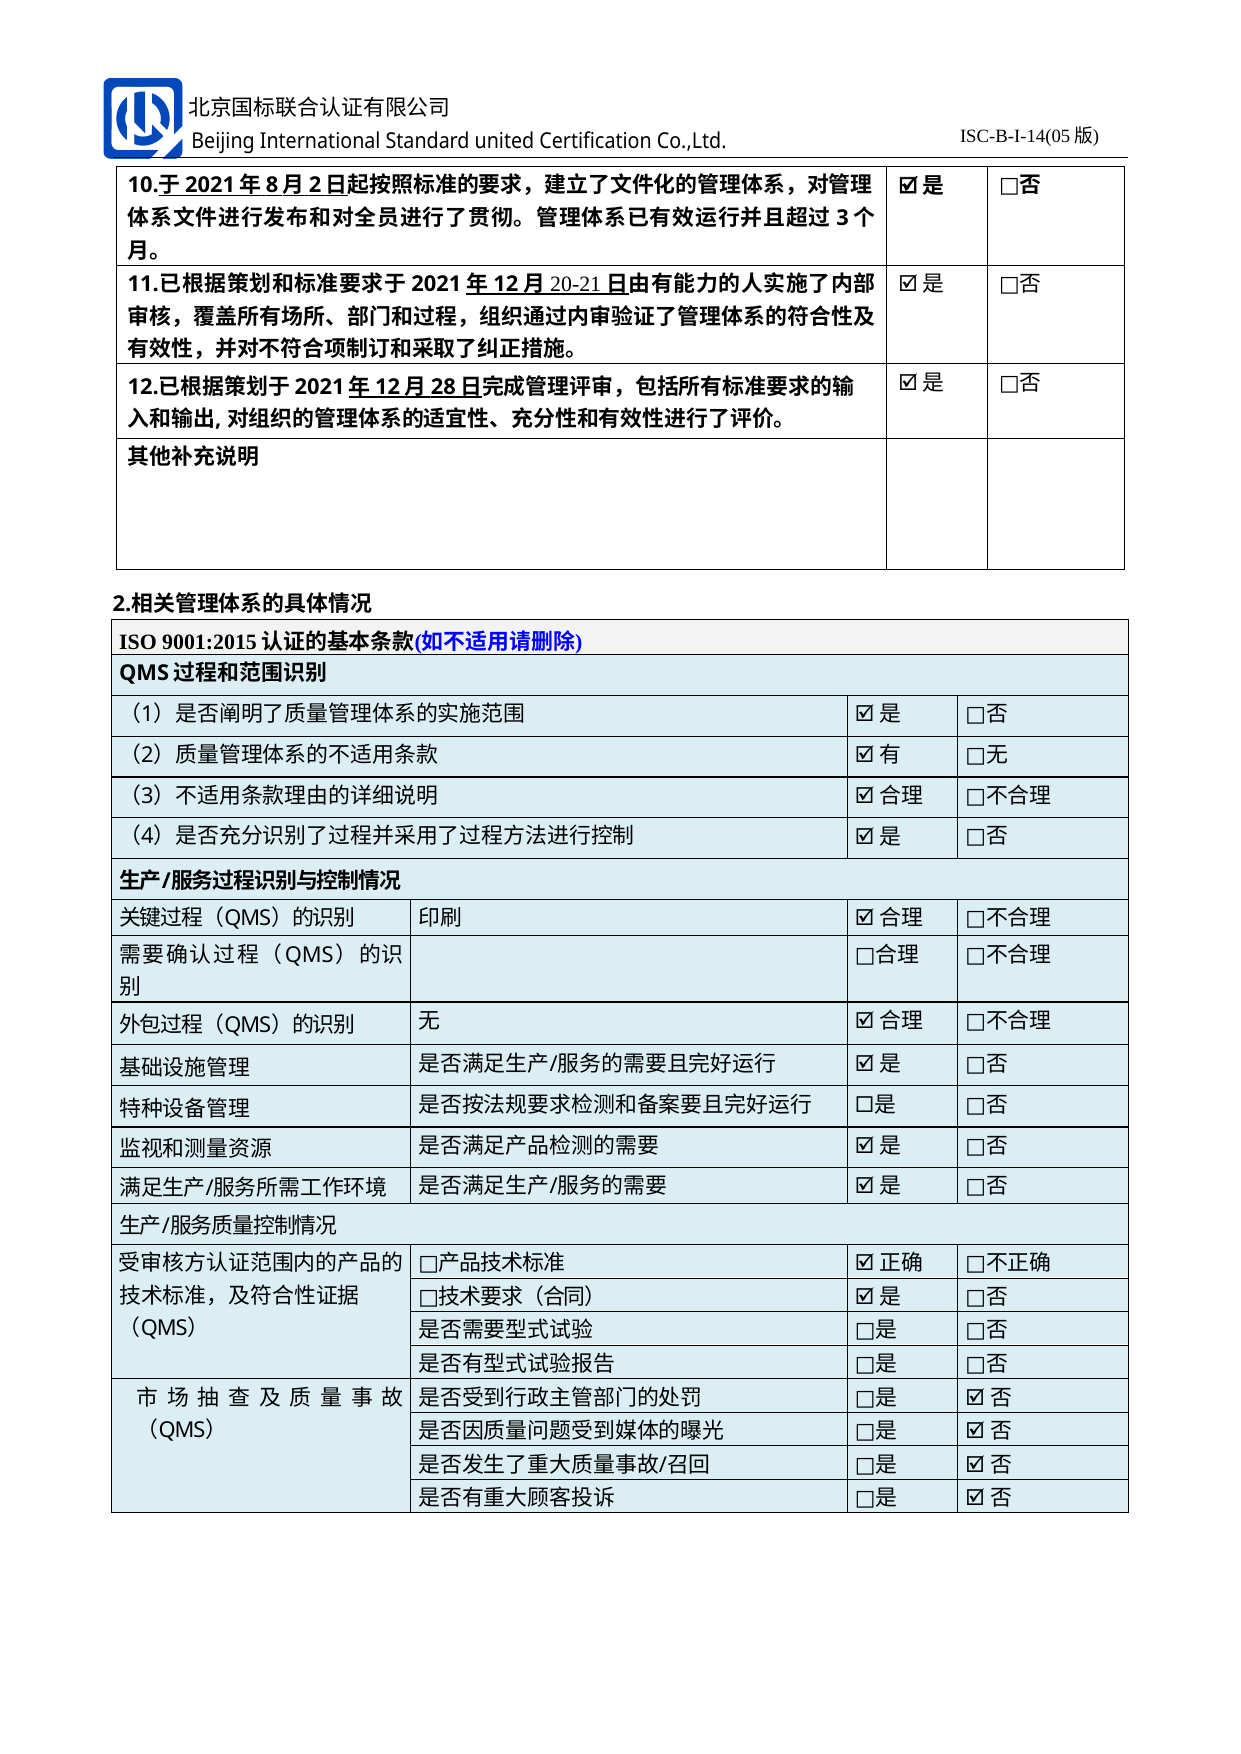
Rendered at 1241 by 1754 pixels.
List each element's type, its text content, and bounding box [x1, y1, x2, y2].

table_cell 是 [848, 1045, 957, 1085]
table_cell 是否受到行政主管部门的处罚 [411, 1379, 847, 1412]
table_cell □否 [988, 266, 1124, 363]
table_cell 是 [848, 1086, 957, 1126]
table_cell 是否按法规要求检测和备案要且完好运行 [411, 1086, 847, 1126]
table_cell □否 [958, 1279, 1128, 1311]
table_cell 否 [958, 1480, 1128, 1512]
table_header ISO 9001:2015认证的基本条款(如不适用请删除) [112, 620, 1128, 654]
table_cell □否 [958, 818, 1128, 858]
table_cell □是 [848, 1312, 957, 1344]
table_cell 有 [848, 737, 957, 776]
table_cell □否 [988, 167, 1124, 265]
table_cell （1）是否阐明了质量管理体系的实施范围 [112, 696, 847, 736]
table_cell 是 [848, 1168, 957, 1203]
table_cell 是否需要型式试验 [411, 1312, 847, 1344]
text 2.相关管理体系的具体情况 [112, 586, 1128, 618]
table_cell □否 [958, 1045, 1128, 1085]
table_cell 否 [958, 1446, 1128, 1479]
table_cell □合理 [848, 936, 957, 1001]
table_cell 其他补充说明 [117, 439, 886, 569]
table_cell □否 [988, 364, 1124, 438]
table_cell 满足生产/服务所需工作环境 [112, 1168, 410, 1203]
table_cell □不合理 [958, 900, 1128, 935]
table_cell □是 [848, 1413, 957, 1445]
table_cell （3）不适用条款理由的详细说明 [112, 778, 847, 817]
table_cell （2）质量管理体系的不适用条款 [112, 737, 847, 776]
table_cell 生产/服务过程识别与控制情况 [112, 859, 1128, 899]
table_cell （4）是否充分识别了过程并采用了过程方法进行控制 [112, 818, 847, 858]
table_cell 无 [411, 1003, 847, 1044]
table_cell □否 [958, 1168, 1128, 1203]
table_cell 是 [887, 364, 987, 438]
table_cell 是否满足生产/服务的需要 [411, 1168, 847, 1203]
table_cell 关键过程（QMS）的识别 [112, 900, 410, 935]
table_cell 合理 [848, 1003, 957, 1044]
table_cell □不合理 [958, 778, 1128, 817]
table_cell 市场抽查及质量事故（QMS） [112, 1379, 410, 1512]
table_cell 是 [887, 266, 987, 363]
table_cell □技术要求（合同） [411, 1279, 847, 1311]
table_cell [988, 439, 1124, 569]
table_cell 是否满足产品检测的需要 [411, 1128, 847, 1167]
table_cell □无 [958, 737, 1128, 776]
table_cell □是 [848, 1480, 957, 1512]
table_cell 是否发生了重大质量事故/召回 [411, 1446, 847, 1479]
table_cell 需要确认过程（QMS）的识别 [112, 936, 410, 1001]
table_cell 正确 [848, 1245, 957, 1277]
table_cell 是 [848, 1279, 957, 1311]
table_cell □否 [958, 696, 1128, 736]
table_cell 是 [848, 818, 957, 858]
table_cell □否 [958, 1086, 1128, 1126]
table_cell 合理 [848, 900, 957, 935]
table_cell □否 [958, 1312, 1128, 1344]
table_cell 是 [848, 1128, 957, 1167]
table_cell [887, 439, 987, 569]
table_cell □是 [848, 1346, 957, 1378]
table_cell □否 [958, 1346, 1128, 1378]
table_cell 是否因质量问题受到媒体的曝光 [411, 1413, 847, 1445]
table_cell 是否满足生产/服务的需要且完好运行 [411, 1045, 847, 1085]
table_cell 12.已根据策划于2021年12月28日完成管理评审，包括所有标准要求的输入和输出, 对组织的管理体系的适宜性、充分性和有效性进行了评价。 [117, 364, 886, 438]
table_cell 11.已根据策划和标准要求于2021年12月20-21日由有能力的人实施了内部审核，覆盖所有场所、部门和过程，组织通过内审验证了管理体系的符合性及有效性，并对不符合项制订和采取了纠正措施。 [117, 266, 886, 363]
table_cell [411, 936, 847, 1001]
table_cell □不正确 [958, 1245, 1128, 1277]
table_cell □否 [958, 1128, 1128, 1167]
table_cell 10.于2021年8月2日起按照标准的要求，建立了文件化的管理体系，对管理体系文件进行发布和对全员进行了贯彻。管理体系已有效运行并且超过3个月。 [117, 167, 886, 265]
table_cell □产品技术标准 [411, 1245, 847, 1277]
table_cell 印刷 [411, 900, 847, 935]
table_cell 否 [958, 1379, 1128, 1412]
table_cell QMS过程和范围识别 [112, 655, 1128, 695]
table_cell □不合理 [958, 936, 1128, 1001]
table_cell □是 [848, 1446, 957, 1479]
table_cell 生产/服务质量控制情况 [112, 1204, 1128, 1244]
table_cell 是否有重大顾客投诉 [411, 1480, 847, 1512]
table_cell 是 [887, 167, 987, 265]
table_cell 监视和测量资源 [112, 1128, 410, 1167]
table_cell 受审核方认证范围内的产品的技术标准，及符合性证据 （QMS） [112, 1245, 410, 1378]
table_cell 是否有型式试验报告 [411, 1346, 847, 1378]
table_cell 特种设备管理 [112, 1086, 410, 1126]
table_cell 外包过程（QMS）的识别 [112, 1003, 410, 1044]
table_cell 否 [958, 1413, 1128, 1445]
table_cell 是 [848, 696, 957, 736]
table_cell □不合理 [958, 1003, 1128, 1044]
table_cell □是 [848, 1379, 957, 1412]
table_cell 合理 [848, 778, 957, 817]
table_cell 基础设施管理 [112, 1045, 410, 1085]
picture [103, 78, 183, 159]
